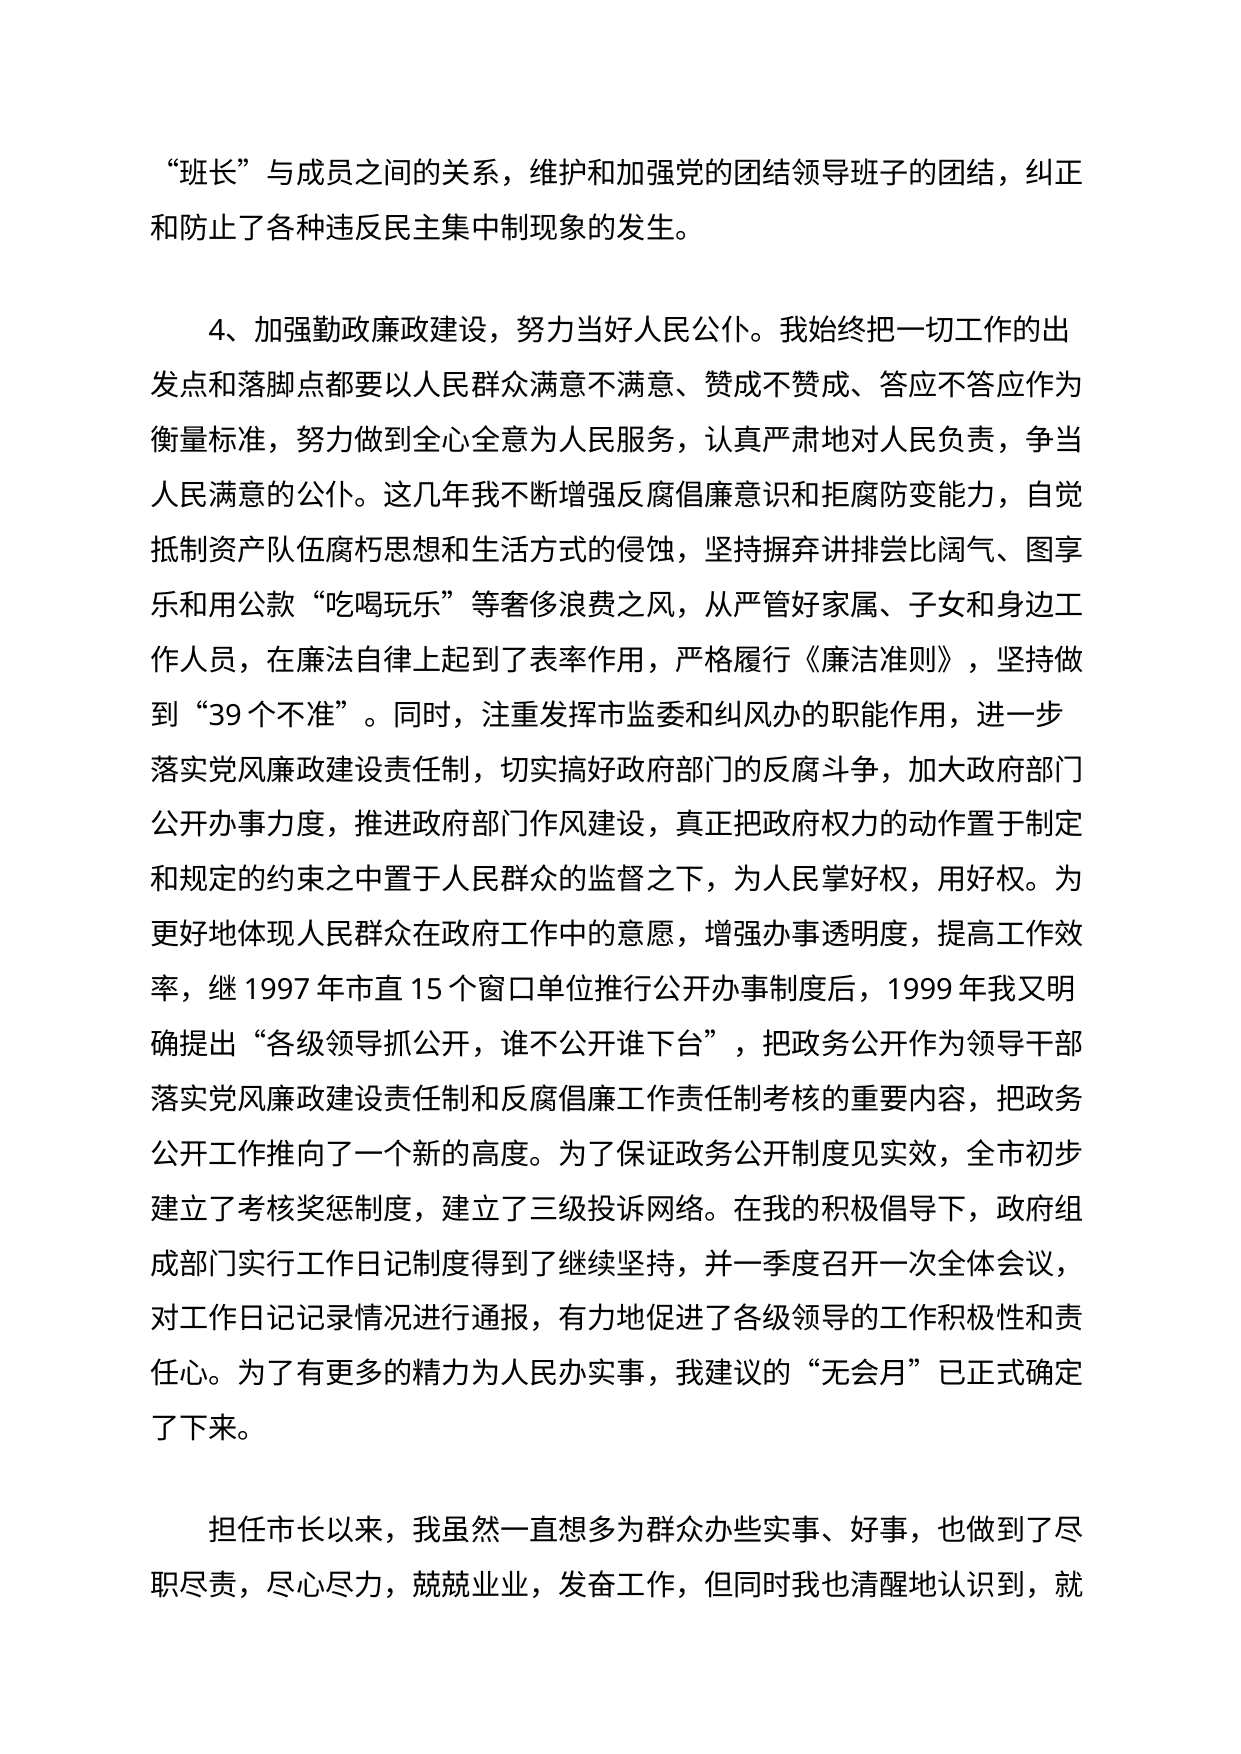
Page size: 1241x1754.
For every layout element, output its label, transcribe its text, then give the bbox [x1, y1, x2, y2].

text 4、加强勤政廉政建设，努力当好人民公仆。我始终把一切工作的出发点和落脚点都要以人民群众满意不满意、赞成不赞成、答应不答应作为衡量标准，努力做到全心全意为人民服务，认真严肃地对人民负责，争当人民满意的公仆。这几年我不断增强反腐倡廉意识和拒腐防变能力，自觉抵制资产队伍腐朽思想和生活方式的侵蚀，坚持摒弃讲排尝比阔气、图享乐和用公款“吃喝玩乐”等奢侈浪费之风，从严管好家属、子女和身边工作人员，在廉法自律上起到了表率作用，严格履行《廉洁准则》，坚持做到“39个不准”。同时，注重发挥市监委和纠风办的职能作用，进一步落实党风廉政建设责任制，切实搞好政府部门的反腐斗争，加大政府部门公开办事力度，推进政府部门作风建设，真正把政府权力的动作置于制定和规定的约束之中置于人民群众的监督之下，为人民掌好权，用好权。为更好地体现人民群众在政府工作中的意愿，增强办事透明度，提高工作效率，继1997年市直15个窗口单位推行公开办事制度后，1999年我又明确提出“各级领导抓公开，谁不公开谁下台”，把政务公开作为领导干部落实党风廉政建设责任制和反腐倡廉工作责任制考核的重要内容，把政务公开工作推向了一个新的高度。为了保证政务公开制度见实效，全市初步建立了考核奖惩制度，建立了三级投诉网络。在我的积极倡导下，政府组成部门实行工作日记制度得到了继续坚持，并一季度召开一次全体会议，对工作日记记录情况进行通报，有力地促进了各级领导的工作积极性和责任心。为了有更多的精力为人民办实事，我建议的“无会月”已正式确定了下来。 [150, 307, 1090, 1447]
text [150, 1507, 1090, 1604]
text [150, 150, 1090, 247]
